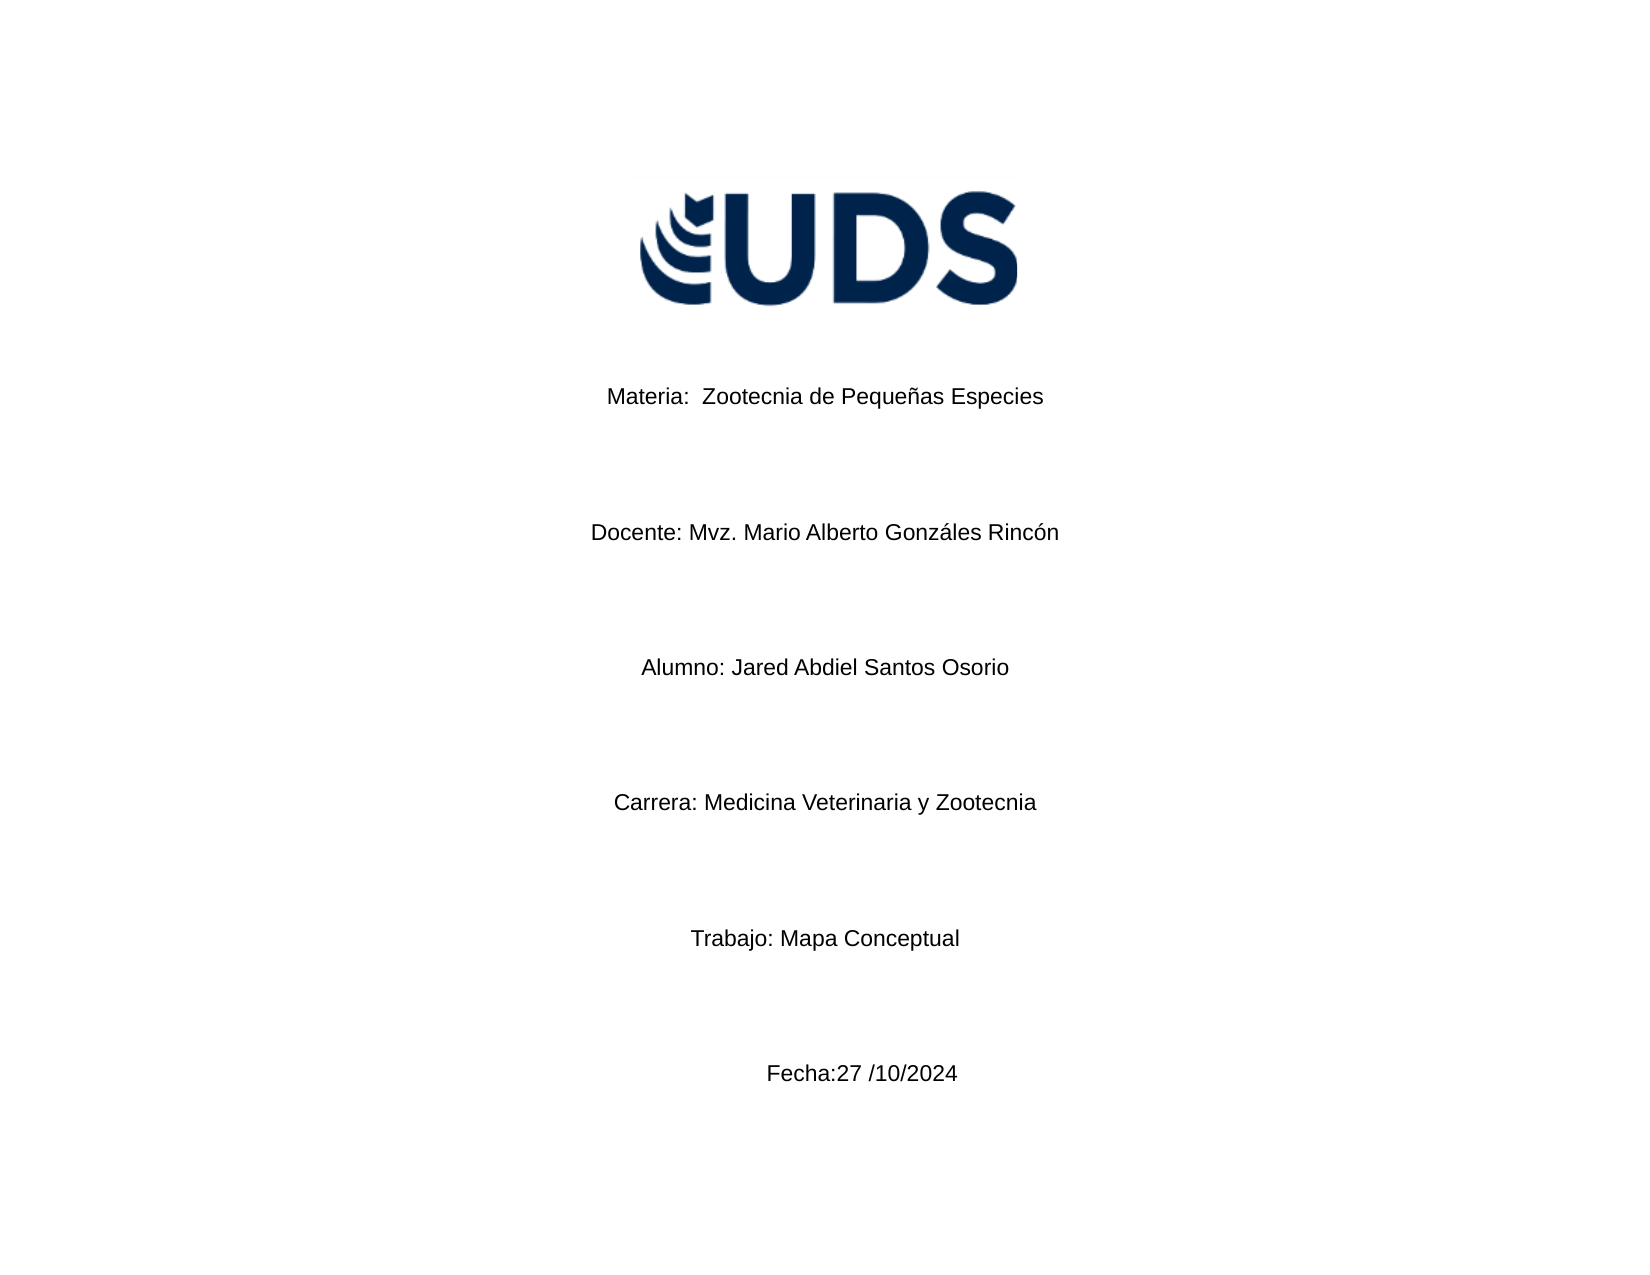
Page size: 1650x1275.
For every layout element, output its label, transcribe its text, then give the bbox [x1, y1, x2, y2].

text Trabajo: Mapa Conceptual [148, 924, 1502, 951]
text Carrera: Medicina Veterinaria y Zootecnia [148, 789, 1502, 816]
text Materia: Zootecnia de Pequeñas Especies [148, 383, 1502, 410]
text Fecha:27 /10/2024 [148, 1060, 1502, 1086]
text Docente: Mvz. Mario Alberto Gonzáles Rincón [148, 519, 1502, 545]
text Alumno: Jared Abdiel Santos Osorio [148, 654, 1502, 680]
picture [632, 177, 1018, 320]
